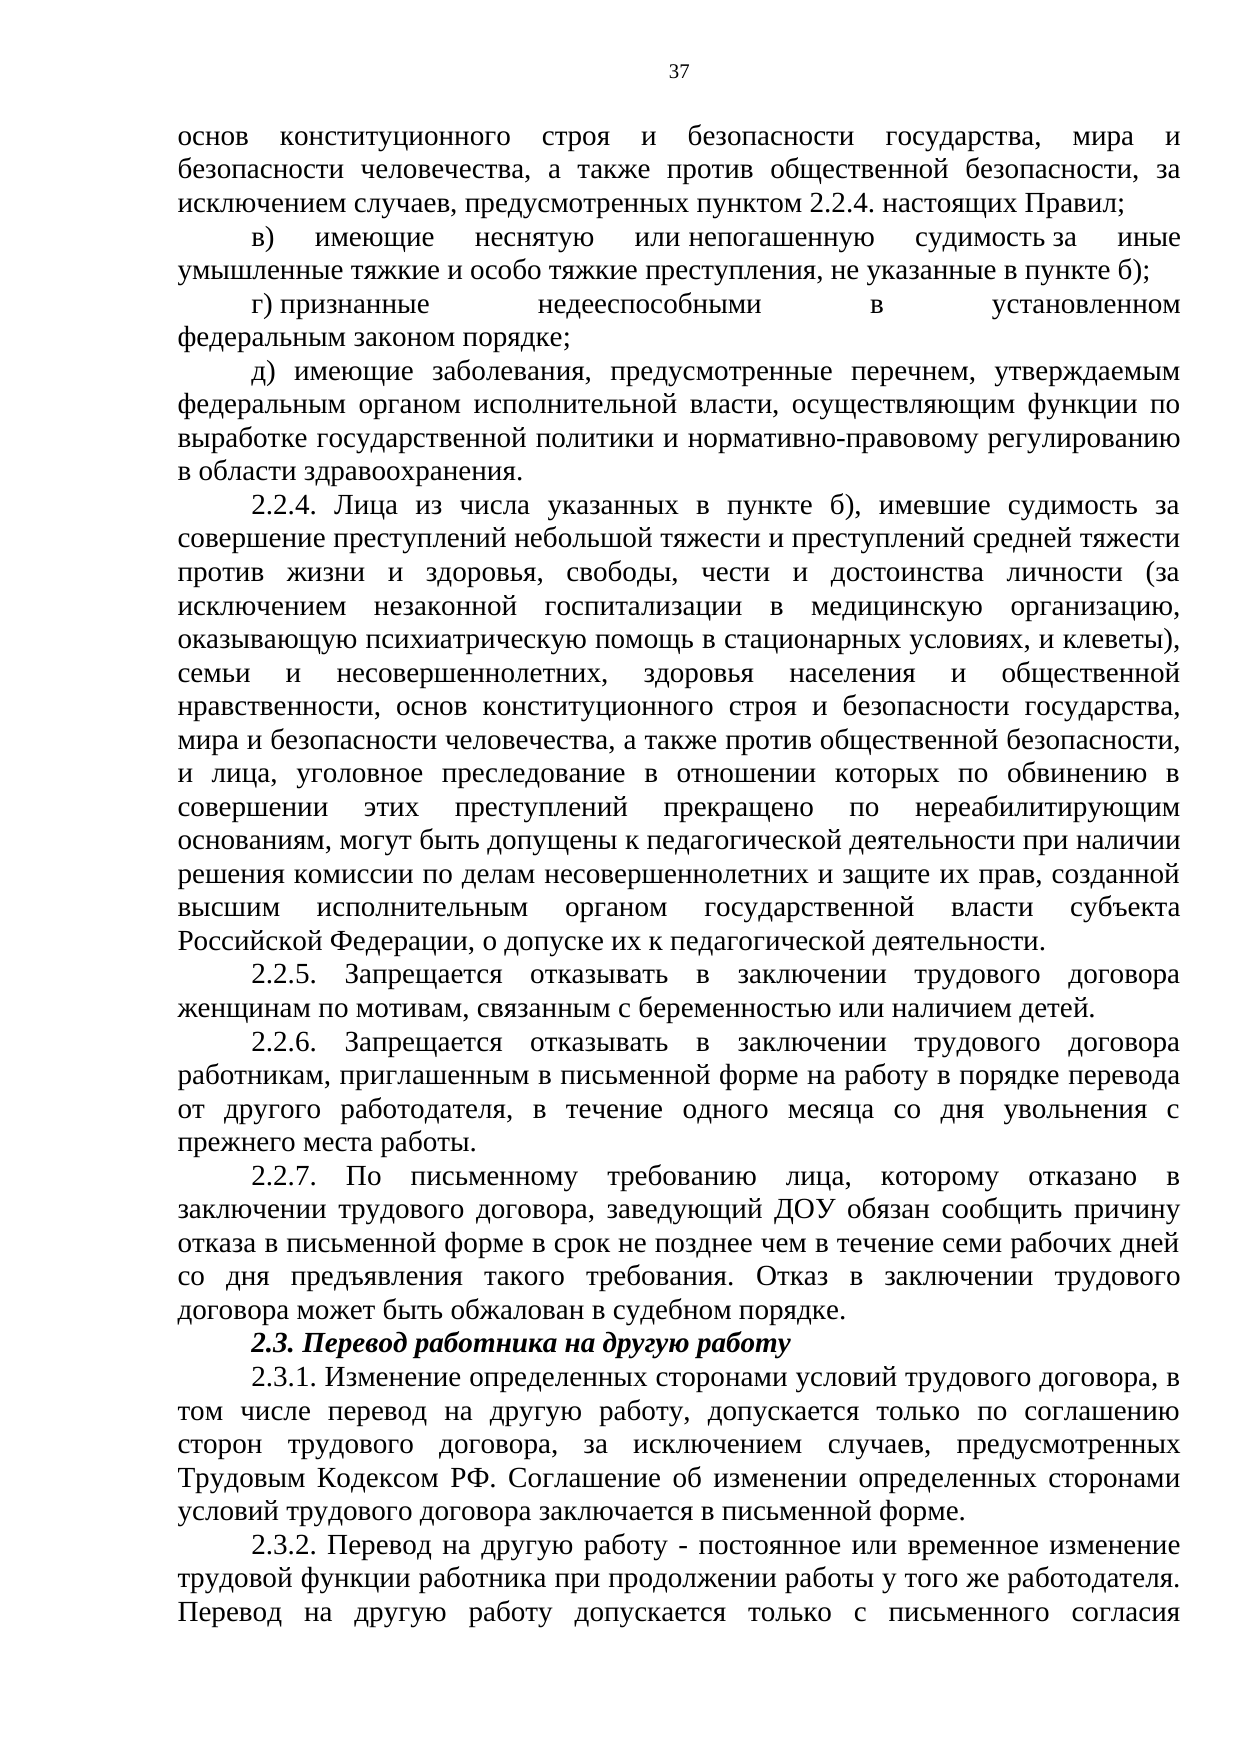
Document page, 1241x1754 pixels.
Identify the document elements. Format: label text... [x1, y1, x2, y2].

text 2.2.5. Запрещается отказывать в заключении трудового договора женщинам по мотивам, связанным с беременностью или наличием детей. [177, 957, 1181, 1024]
text 2.2.7. По письменному требованию лица, которому отказано в заключении трудового договора, заведующий ДОУ обязан сообщить причину отказа в письменной форме в срок не позднее чем в течение семи рабочих дней со дня предъявления такого требования. Отказ в заключении трудового договора может быть обжалован в судебном порядке. [177, 1158, 1181, 1326]
text в) имеющие неснятую или непогашенную судимость за иные умышленные тяжкие и особо тяжкие преступления, не указанные в пункте б); [177, 219, 1181, 286]
text 2.3.1. Изменение определенных сторонами условий трудового договора, в том числе перевод на другую работу, допускается только по соглашению сторон трудового договора, за исключением случаев, предусмотренных Трудовым Кодексом РФ. Соглашение об изменении определенных сторонами условий трудового договора заключается в письменной форме. [177, 1359, 1181, 1527]
text 2.2.6. Запрещается отказывать в заключении трудового договора работникам, приглашенным в письменной форме на работу в порядке перевода от другого работодателя, в течение одного месяца со дня увольнения с прежнего места работы. [177, 1024, 1181, 1158]
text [177, 1527, 1181, 1627]
text г) признанные недееспособными в установленном федеральным законом порядке; [177, 286, 1181, 353]
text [177, 118, 1181, 219]
text 2.2.4. Лица из числа указанных в пункте б), имевшие судимость за совершение преступлений небольшой тяжести и преступлений средней тяжести против жизни и здоровья, свободы, чести и достоинства личности (за исключением незаконной госпитализации в медицинскую организацию, оказывающую психиатрическую помощь в стационарных условиях, и клеветы), семьи и несовершеннолетних, здоровья населения и общественной нравственности, основ конституционного строя и безопасности государства, мира и безопасности человечества, а также против общественной безопасности, и лица, уголовное преследование в отношении которых по обвинению в совершении этих преступлений прекращено по нереабилитирующим основаниям, могут быть допущены к педагогической деятельности при наличии решения комиссии по делам несовершеннолетних и защите их прав, созданной высшим исполнительным органом государственной власти субъекта Российской Федерации, о допуске их к педагогической деятельности. [177, 487, 1181, 957]
text д) имеющие заболевания, предусмотренные перечнем, утверждаемым федеральным органом исполнительной власти, осуществляющим функции по выработке государственной политики и нормативно-правовому регулированию в области здравоохранения. [177, 353, 1181, 487]
text 2.3. Перевод работника на другую работу [177, 1326, 1181, 1359]
